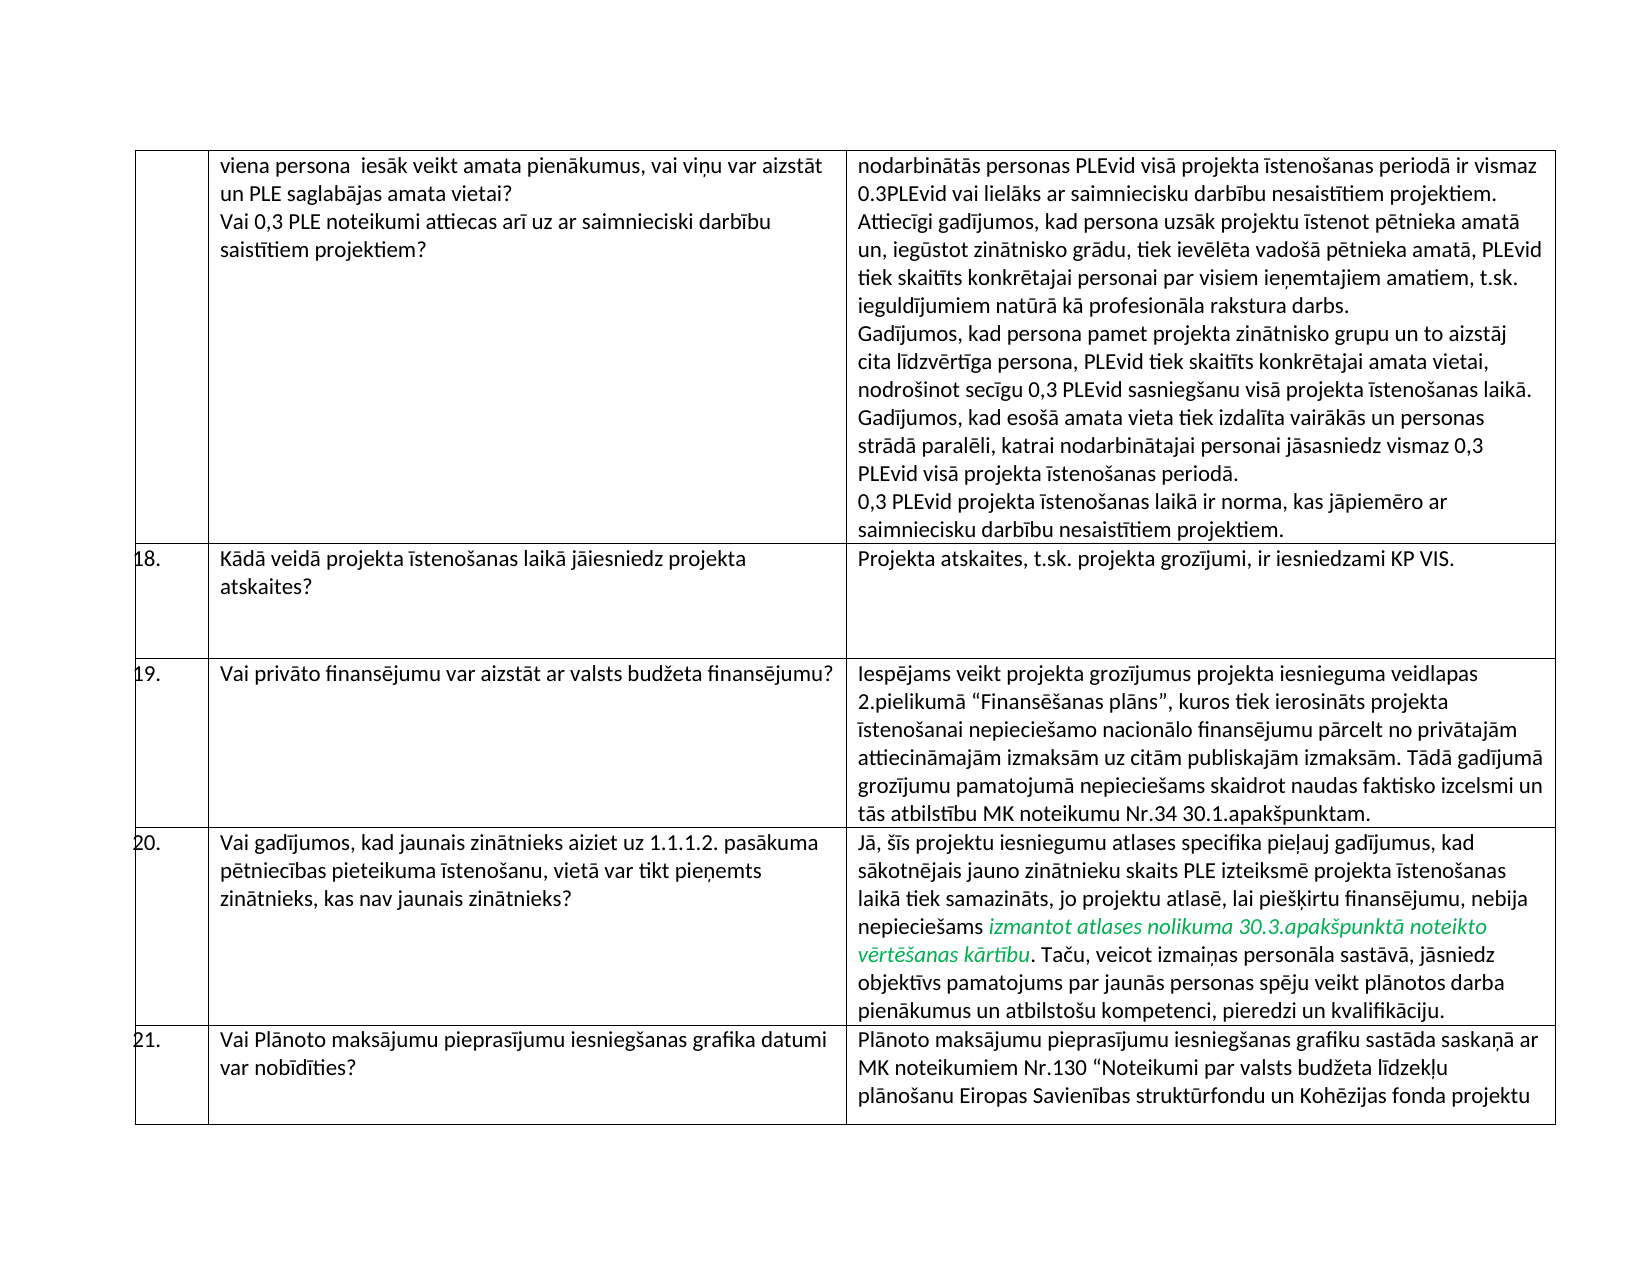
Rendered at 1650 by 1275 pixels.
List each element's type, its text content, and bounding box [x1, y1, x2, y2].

table_cell [136, 544, 208, 658]
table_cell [209, 1026, 846, 1124]
table_cell Jā, šīs projektu iesniegumu atlases specifika pieļauj gadījumus, kad sākotnējais jauno zinātnieku skaits PLE izteiksmē projekta īstenošanas laikā tiek samazināts, jo projektu atlasē, lai piešķirtu finansējumu, nebija nepieciešams izmantot atlases nolikuma 30.3.apakšpunktā noteikto vērtēšanas kārtību. Taču, veicot izmaiņas personāla sastāvā, jāsniedz objektīvs pamatojums par jaunās personas spēju veikt plānotos darba pienākumus un atbilstošu kompetenci, pieredzi un kvalifikāciju. [847, 828, 1555, 1024]
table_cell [209, 151, 846, 543]
table_cell [136, 828, 208, 1024]
table_cell Iespējams veikt projekta grozījumus projekta iesnieguma veidlapas 2.pielikumā “Finansēšanas plāns”, kuros tiek ierosināts projekta īstenošanai nepieciešamo nacionālo finansējumu pārcelt no privātajām attiecināmajām izmaksām uz citām publiskajām izmaksām. Tādā gadījumā grozījumu pamatojumā nepieciešams skaidrot naudas faktisko izcelsmi un tās atbilstību MK noteikumu Nr.34 30.1.apakšpunktam. [847, 659, 1555, 827]
table_cell [136, 151, 208, 543]
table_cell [847, 1026, 1555, 1124]
table_cell [136, 659, 208, 827]
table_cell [847, 151, 1555, 543]
table_cell Vai gadījumos, kad jaunais zinātnieks aiziet uz 1.1.1.2. pasākuma pētniecības pieteikuma īstenošanu, vietā var tikt pieņemts zinātnieks, kas nav jaunais zinātnieks? [209, 828, 846, 1024]
table_cell Vai privāto finansējumu var aizstāt ar valsts budžeta finansējumu? [209, 659, 846, 827]
table_cell Projekta atskaites, t.sk. projekta grozījumi, ir iesniedzami KP VIS. [847, 544, 1555, 658]
table_cell [136, 1026, 208, 1124]
table_cell Kādā veidā projekta īstenošanas laikā jāiesniedz projekta atskaites? [209, 544, 846, 658]
